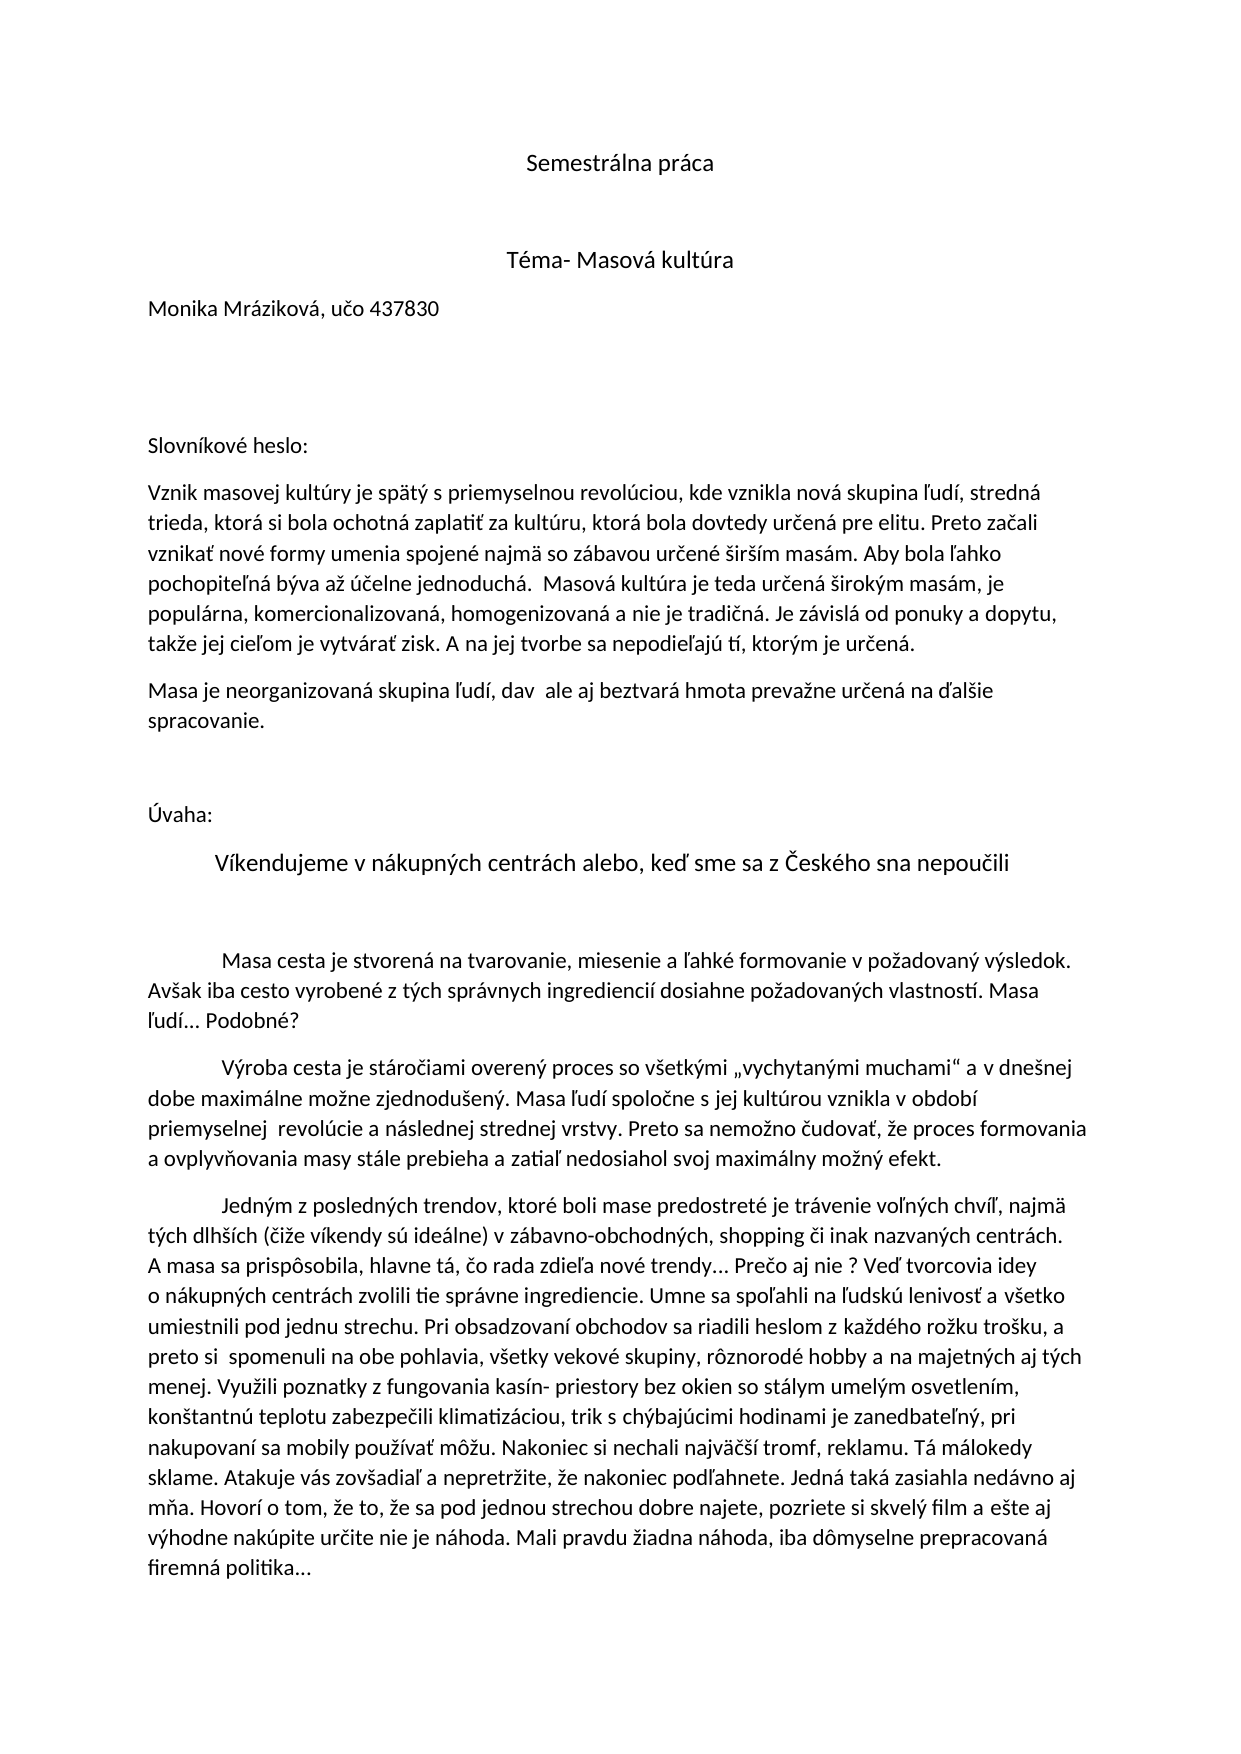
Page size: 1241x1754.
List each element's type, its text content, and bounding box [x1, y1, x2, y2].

text Masa je neorganizovaná skupina ľudí, dav ale aj beztvará hmota prevažne určená na ďalšie spracovanie. [148, 676, 1093, 734]
text Masa cesta je stvorená na tvarovanie, miesenie a ľahké formovanie v požadovaný výsledok. Avšak iba cesto vyrobené z tých správnych ingrediencií dosiahne požadovaných vlastností. Masa ľudí... Podobné? [148, 946, 1093, 1035]
text Semestrálna práca [148, 148, 1093, 178]
text Monika Mráziková, učo 437830 [148, 294, 1093, 322]
text Vznik masovej kultúry je spätý s priemyselnou revolúciou, kde vznikla nová skupina ľudí, stredná trieda, ktorá si bola ochotná zaplatiť za kultúru, ktorá bola dovtedy určená pre elitu. Preto začali vznikať nové formy umenia spojené najmä so zábavou určené širším masám. Aby bola ľahko pochopiteľná býva až účelne jednoduchá. Masová kultúra je teda určená širokým masám, je populárna, komercionalizovaná, homogenizovaná a nie je tradičná. Je závislá od ponuky a dopytu, takže jej cieľom je vytvárať zisk. A na jej tvorbe sa nepodieľajú tí, ktorým je určená. [148, 478, 1093, 657]
text Víkendujeme v nákupných centrách alebo, keď sme sa z Českého sna nepoučili [148, 847, 1093, 878]
text Úvaha: [148, 800, 1093, 828]
text Slovníkové heslo: [148, 431, 1093, 459]
text Téma- Masová kultúra [148, 244, 1093, 274]
text Výroba cesta je stáročiami overený proces so všetkými „vychytanými muchami“ a v dnešnej dobe maximálne možne zjednodušený. Masa ľudí spoločne s jej kultúrou vznikla v období priemyselnej revolúcie a následnej strednej vrstvy. Preto sa nemožno čudovať, že proces formovania a ovplyvňovania masy stále prebieha a zatiaľ nedosiahol svoj maximálny možný efekt. [148, 1053, 1093, 1172]
text Jedným z posledných trendov, ktoré boli mase predostreté je trávenie voľných chvíľ, najmä tých dlhších (čiže víkendy sú ideálne) v zábavno-obchodných, shopping či inak nazvaných centrách. A masa sa prispôsobila, hlavne tá, čo rada zdieľa nové trendy... Prečo aj nie ? Veď tvorcovia idey o nákupných centrách zvolili tie správne ingrediencie. Umne sa spoľahli na ľudskú lenivosť a všetko umiestnili pod jednu strechu. Pri obsadzovaní obchodov sa riadili heslom z každého rožku trošku, a preto si spomenuli na obe pohlavia, všetky vekové skupiny, rôznorodé hobby a na majetných aj tých menej. Využili poznatky z fungovania kasín- priestory bez okien so stálym umelým osvetlením, konštantnú teplotu zabezpečili klimatizáciou, trik s chýbajúcimi hodinami je zanedbateľný, pri nakupovaní sa mobily používať môžu. Nakoniec si nechali najväčší tromf, reklamu. Tá málokedy sklame. Atakuje vás zovšadiaľ a nepretržite, že nakoniec podľahnete. Jedná taká zasiahla nedávno aj mňa. Hovorí o tom, že to, že sa pod jednou strechou dobre najete, pozriete si skvelý film a ešte aj výhodne nakúpite určite nie je náhoda. Mali pravdu žiadna náhoda, iba dômyselne prepracovaná firemná politika... [148, 1191, 1093, 1582]
